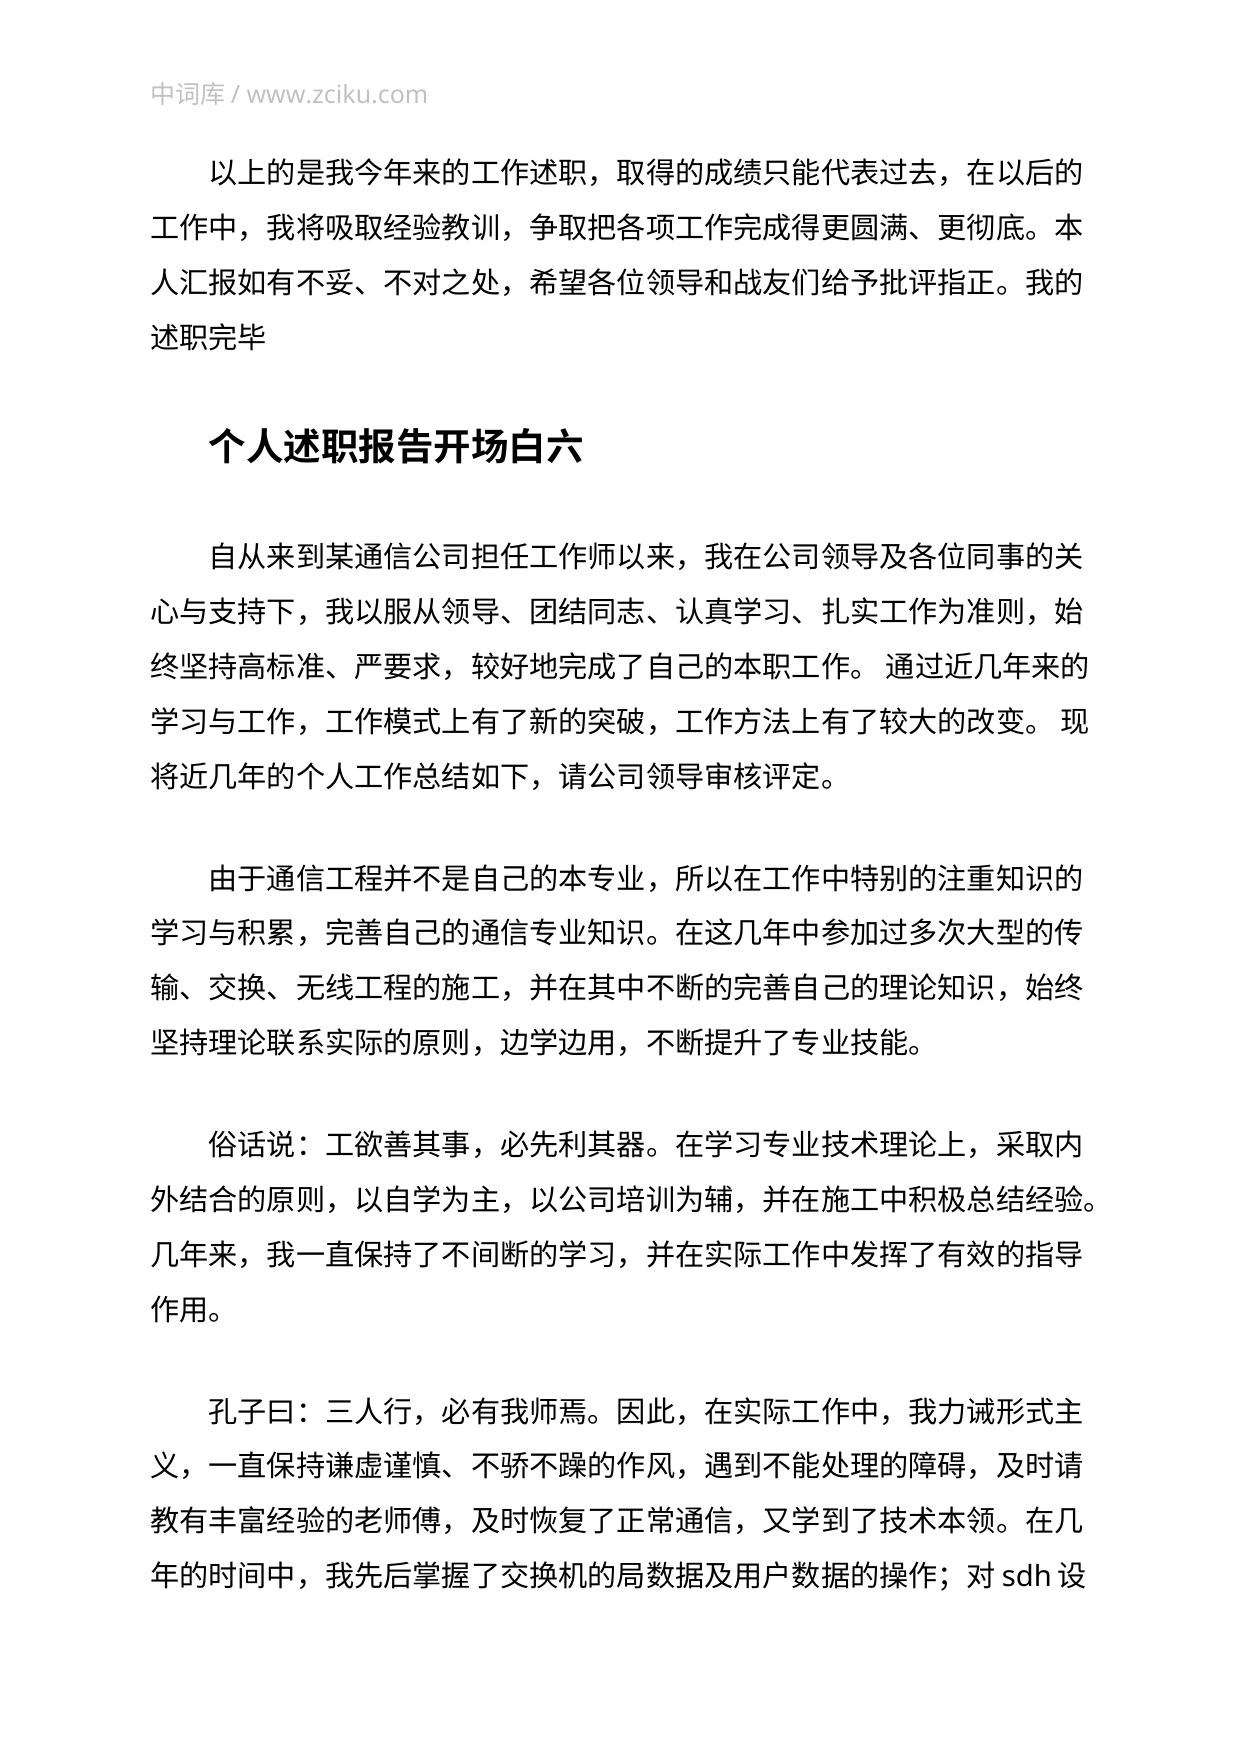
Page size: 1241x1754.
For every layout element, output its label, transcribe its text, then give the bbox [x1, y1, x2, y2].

text 自从来到某通信公司担任工作师以来，我在公司领导及各位同事的关心与支持下，我以服从领导、团结同志、认真学习、扎实工作为准则，始终坚持高标准、严要求，较好地完成了自己的本职工作。 通过近几年来的学习与工作，工作模式上有了新的突破，工作方法上有了较大的改变。 现将近几年的个人工作总结如下，请公司领导审核评定。 [150, 534, 1090, 796]
text 俗话说：工欲善其事，必先利其器。在学习专业技术理论上，采取内外结合的原则，以自学为主，以公司培训为辅，并在施工中积极总结经验。几年来，我一直保持了不间断的学习，并在实际工作中发挥了有效的指导作用。 [150, 1122, 1090, 1329]
text 以上的是我今年来的工作述职，取得的成绩只能代表过去，在以后的工作中，我将吸取经验教训，争取把各项工作完成得更圆满、更彻底。本人汇报如有不妥、不对之处，希望各位领导和战友们给予批评指正。我的述职完毕 [150, 150, 1090, 357]
text 个人述职报告开场白六 [150, 416, 1090, 471]
text 由于通信工程并不是自己的本专业，所以在工作中特别的注重知识的学习与积累，完善自己的通信专业知识。在这几年中参加过多次大型的传输、交换、无线工程的施工，并在其中不断的完善自己的理论知识，始终坚持理论联系实际的原则，边学边用，不断提升了专业技能。 [150, 855, 1090, 1062]
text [150, 1388, 1090, 1595]
